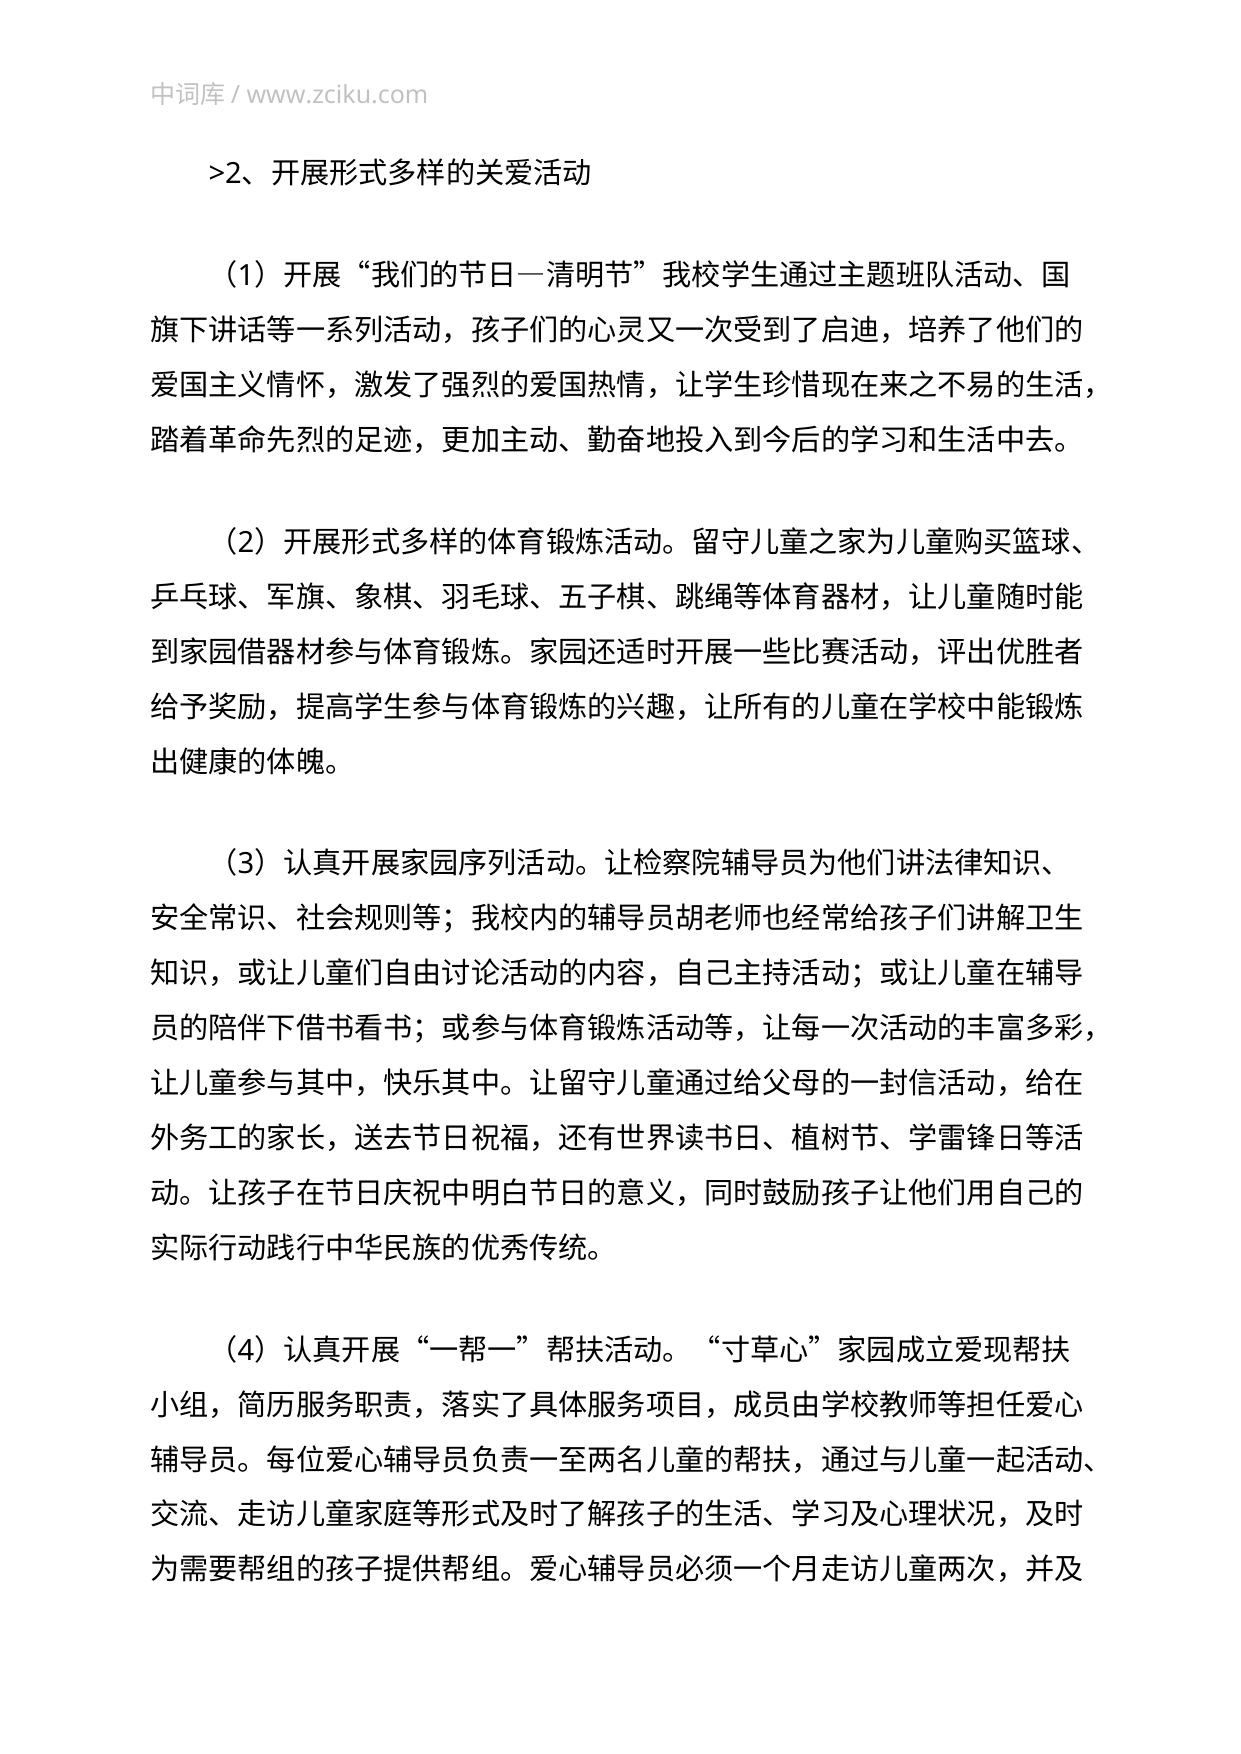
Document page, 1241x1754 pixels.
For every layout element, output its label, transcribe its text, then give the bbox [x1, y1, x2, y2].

text （1）开展“我们的节日—清明节”我校学生通过主题班队活动、国旗下讲话等一系列活动，孩子们的心灵又一次受到了启迪，培养了他们的爱国主义情怀，激发了强烈的爱国热情，让学生珍惜现在来之不易的生活，踏着革命先烈的足迹，更加主动、勤奋地投入到今后的学习和生活中去。 [150, 252, 1090, 459]
text （2）开展形式多样的体育锻炼活动。留守儿童之家为儿童购买篮球、乒乓球、军旗、象棋、羽毛球、五子棋、跳绳等体育器材，让儿童随时能到家园借器材参与体育锻炼。家园还适时开展一些比赛活动，评出优胜者给予奖励，提高学生参与体育锻炼的兴趣，让所有的儿童在学校中能锻炼出健康的体魄。 [150, 518, 1090, 781]
text （3）认真开展家园序列活动。让检察院辅导员为他们讲法律知识、安全常识、社会规则等；我校内的辅导员胡老师也经常给孩子们讲解卫生知识，或让儿童们自由讨论活动的内容，自己主持活动；或让儿童在辅导员的陪伴下借书看书；或参与体育锻炼活动等，让每一次活动的丰富多彩，让儿童参与其中，快乐其中。让留守儿童通过给父母的一封信活动，给在外务工的家长，送去节日祝福，还有世界读书日、植树节、学雷锋日等活动。让孩子在节日庆祝中明白节日的意义，同时鼓励孩子让他们用自己的实际行动践行中华民族的优秀传统。 [150, 840, 1090, 1267]
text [150, 1326, 1090, 1588]
text >2、开展形式多样的关爱活动 [150, 150, 1090, 192]
